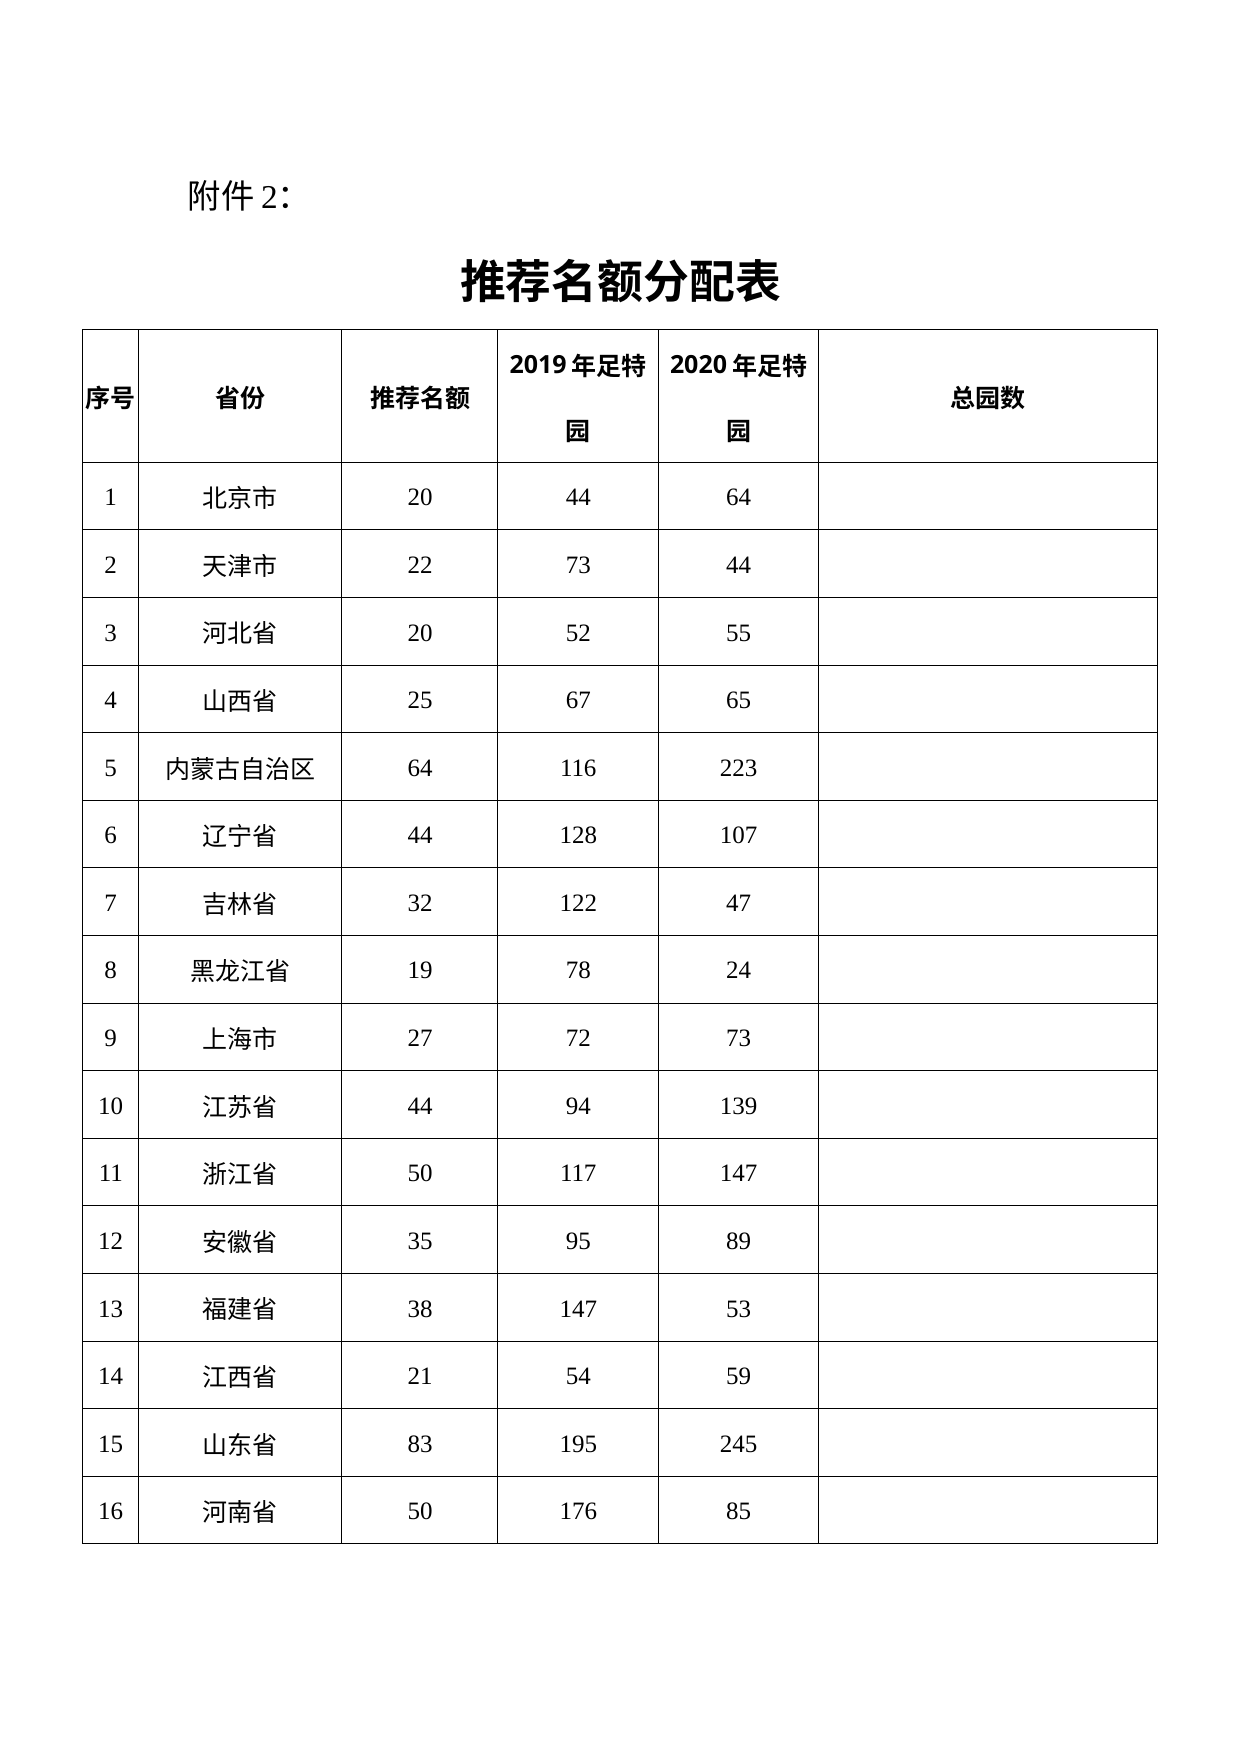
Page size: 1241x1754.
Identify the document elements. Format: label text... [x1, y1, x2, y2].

table_cell 河南省 [139, 1477, 341, 1543]
table_cell 辽宁省 [139, 801, 341, 867]
table_cell 3 [83, 598, 138, 664]
table_cell 13 [83, 1274, 138, 1341]
table_cell [819, 1004, 1157, 1070]
table_cell 16 [83, 1477, 138, 1543]
table_cell 2020年足特园 [659, 330, 818, 462]
table_cell 128 [498, 801, 658, 867]
table_cell 黑龙江省 [139, 936, 341, 1002]
table_cell 44 [498, 463, 658, 529]
table_cell [819, 463, 1157, 529]
table_cell 107 [659, 801, 818, 867]
table_cell 上海市 [139, 1004, 341, 1070]
table_cell 147 [659, 1139, 818, 1205]
table_cell 50 [342, 1139, 497, 1205]
table_cell 12 [83, 1206, 138, 1273]
table_cell [819, 1206, 1157, 1273]
table_cell 78 [498, 936, 658, 1002]
table_cell 139 [659, 1071, 818, 1138]
table_cell 福建省 [139, 1274, 341, 1341]
table_cell 22 [342, 530, 497, 597]
table_cell 8 [83, 936, 138, 1002]
table_cell 1 [83, 463, 138, 529]
table_cell 山西省 [139, 666, 341, 732]
table_cell 5 [83, 733, 138, 800]
table_cell [819, 1477, 1157, 1543]
table_cell [819, 868, 1157, 935]
table_cell [819, 1071, 1157, 1138]
text 附件2： [187, 162, 1053, 227]
table_cell 9 [83, 1004, 138, 1070]
table_cell 序号 [83, 330, 138, 462]
table_cell 4 [83, 666, 138, 732]
table_cell [819, 936, 1157, 1002]
table_cell 147 [498, 1274, 658, 1341]
table_cell 推荐名额 [342, 330, 497, 462]
table_cell 20 [342, 463, 497, 529]
table_cell 64 [659, 463, 818, 529]
table_cell 52 [498, 598, 658, 664]
table_cell 2019年足特园 [498, 330, 658, 462]
table_cell 83 [342, 1409, 497, 1476]
table_cell 内蒙古自治区 [139, 733, 341, 800]
table_cell 19 [342, 936, 497, 1002]
table_cell 85 [659, 1477, 818, 1543]
table_cell 64 [342, 733, 497, 800]
table_cell [819, 1274, 1157, 1341]
table_cell 73 [498, 530, 658, 597]
table_cell 2 [83, 530, 138, 597]
table_cell 72 [498, 1004, 658, 1070]
table_cell 25 [342, 666, 497, 732]
table_cell 117 [498, 1139, 658, 1205]
table_cell 14 [83, 1342, 138, 1408]
table_cell 44 [342, 1071, 497, 1138]
table_cell 27 [342, 1004, 497, 1070]
table_cell 122 [498, 868, 658, 935]
table_cell 176 [498, 1477, 658, 1543]
table_cell [819, 1342, 1157, 1408]
table_cell 94 [498, 1071, 658, 1138]
table_cell 7 [83, 868, 138, 935]
table_cell 223 [659, 733, 818, 800]
table_cell 55 [659, 598, 818, 664]
table_cell 35 [342, 1206, 497, 1273]
table_cell 65 [659, 666, 818, 732]
table_cell [819, 733, 1157, 800]
table_cell 59 [659, 1342, 818, 1408]
table_cell 245 [659, 1409, 818, 1476]
table_cell 天津市 [139, 530, 341, 597]
table_cell 6 [83, 801, 138, 867]
table_cell 21 [342, 1342, 497, 1408]
table_cell 53 [659, 1274, 818, 1341]
table_cell 北京市 [139, 463, 341, 529]
table_cell 吉林省 [139, 868, 341, 935]
table_cell 95 [498, 1206, 658, 1273]
table_cell [819, 1409, 1157, 1476]
table_cell 54 [498, 1342, 658, 1408]
table_cell 11 [83, 1139, 138, 1205]
table_cell 总园数 [819, 330, 1157, 462]
table_cell 安徽省 [139, 1206, 341, 1273]
table_cell 江苏省 [139, 1071, 341, 1138]
table_cell 河北省 [139, 598, 341, 664]
table_cell 195 [498, 1409, 658, 1476]
table_cell 44 [659, 530, 818, 597]
table_cell 山东省 [139, 1409, 341, 1476]
table_cell 15 [83, 1409, 138, 1476]
table_cell 浙江省 [139, 1139, 341, 1205]
table_cell 73 [659, 1004, 818, 1070]
table_cell 10 [83, 1071, 138, 1138]
table_cell [819, 666, 1157, 732]
table_cell 32 [342, 868, 497, 935]
table_cell [819, 598, 1157, 664]
table_cell 44 [342, 801, 497, 867]
table_cell 20 [342, 598, 497, 664]
table_cell 省份 [139, 330, 341, 462]
table_cell 24 [659, 936, 818, 1002]
table_cell [819, 530, 1157, 597]
table_cell 67 [498, 666, 658, 732]
table_header 推荐名额分配表 [83, 227, 1158, 329]
table_cell 116 [498, 733, 658, 800]
table_cell [819, 801, 1157, 867]
table_cell 38 [342, 1274, 497, 1341]
table_cell 江西省 [139, 1342, 341, 1408]
table_cell 50 [342, 1477, 497, 1543]
table_cell 47 [659, 868, 818, 935]
table_cell 89 [659, 1206, 818, 1273]
table_cell [819, 1139, 1157, 1205]
